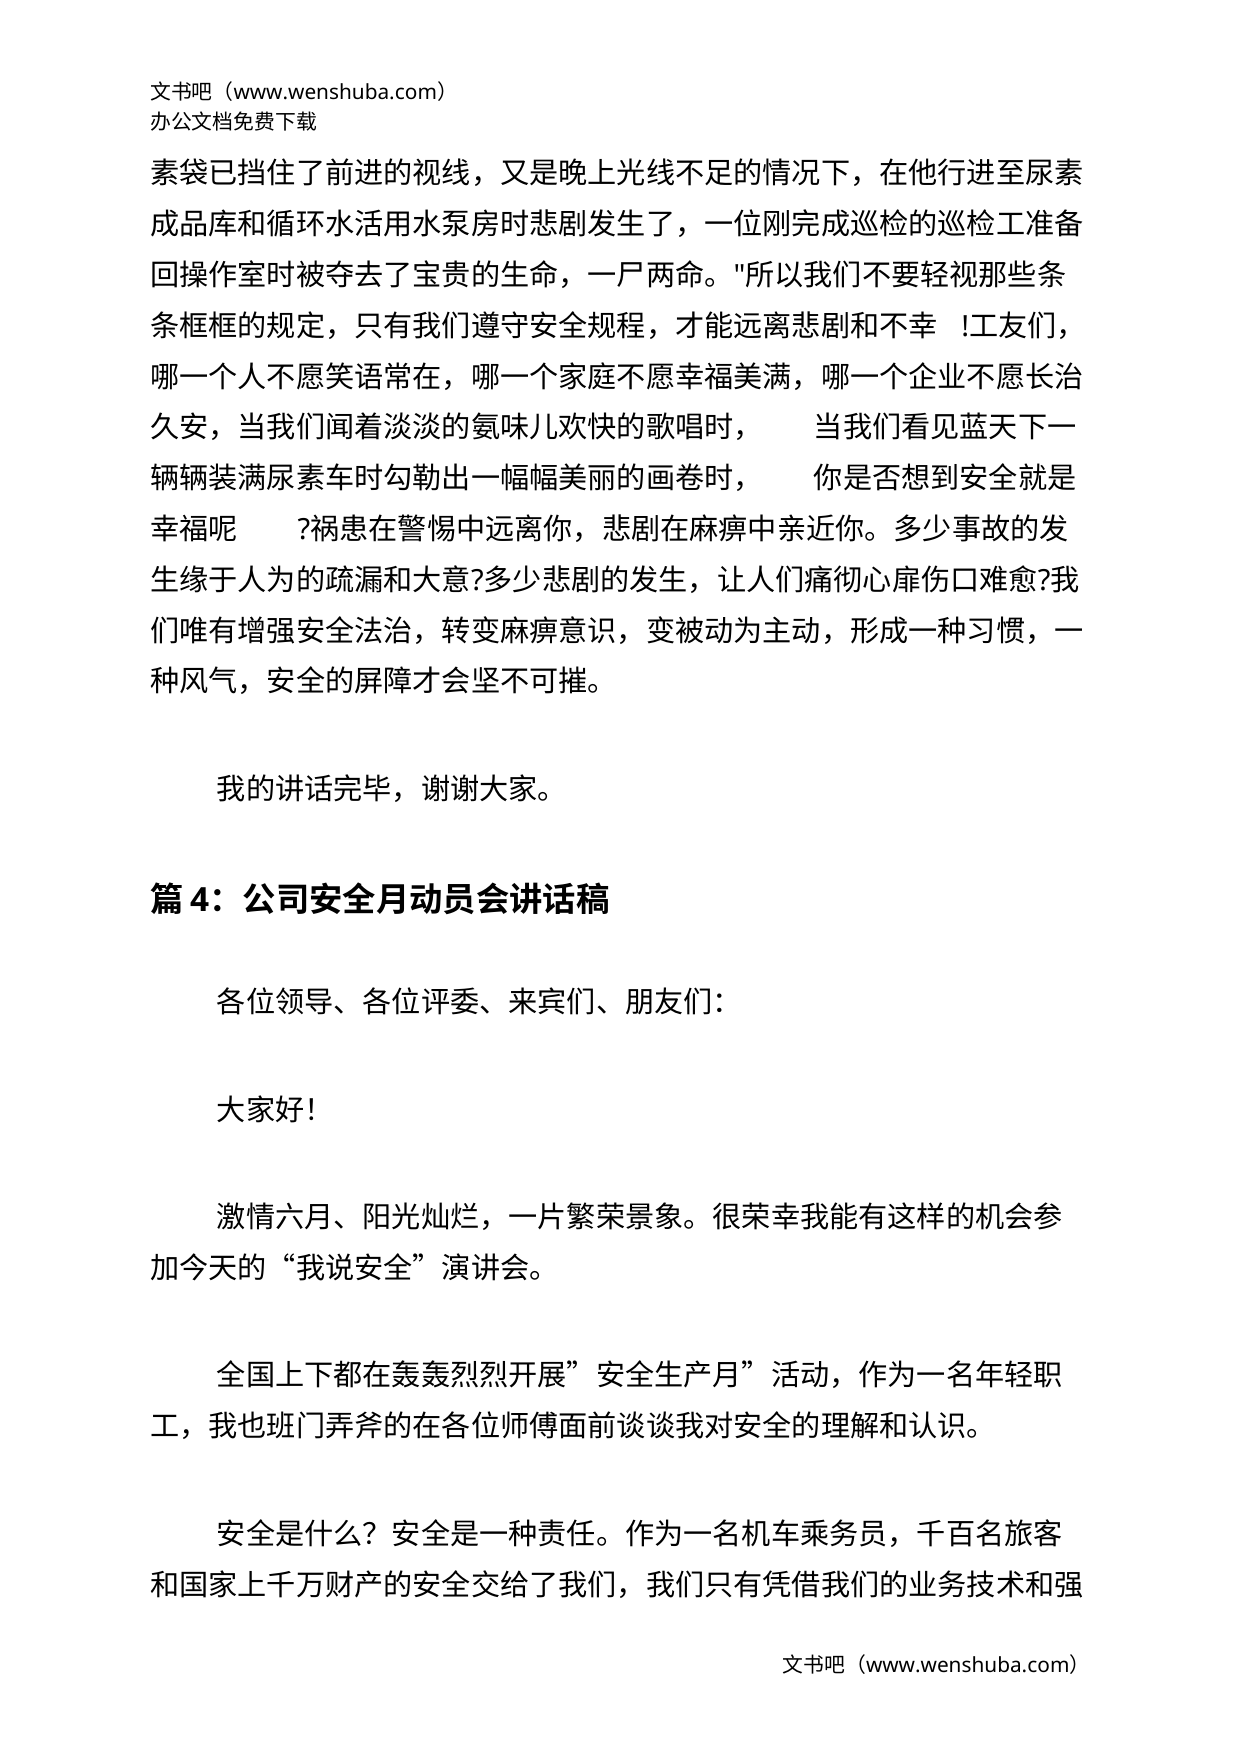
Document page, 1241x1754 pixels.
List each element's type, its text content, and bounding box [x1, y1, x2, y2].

text 激情六月、阳光灿烂，一片繁荣景象。很荣幸我能有这样的机会参加今天的“我说安全”演讲会。 [150, 1194, 1090, 1287]
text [150, 1510, 1090, 1603]
text 各位领导、各位评委、来宾们、朋友们： [150, 978, 1090, 1021]
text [150, 150, 1090, 700]
text 大家好！ [150, 1086, 1090, 1128]
text 篇4：公司安全月动员会讲话稿 [150, 873, 1090, 922]
text 全国上下都在轰轰烈烈开展”安全生产月”活动，作为一名年轻职工，我也班门弄斧的在各位师傅面前谈谈我对安全的理解和认识。 [150, 1352, 1090, 1445]
text 我的讲话完毕，谢谢大家。 [150, 766, 1090, 808]
